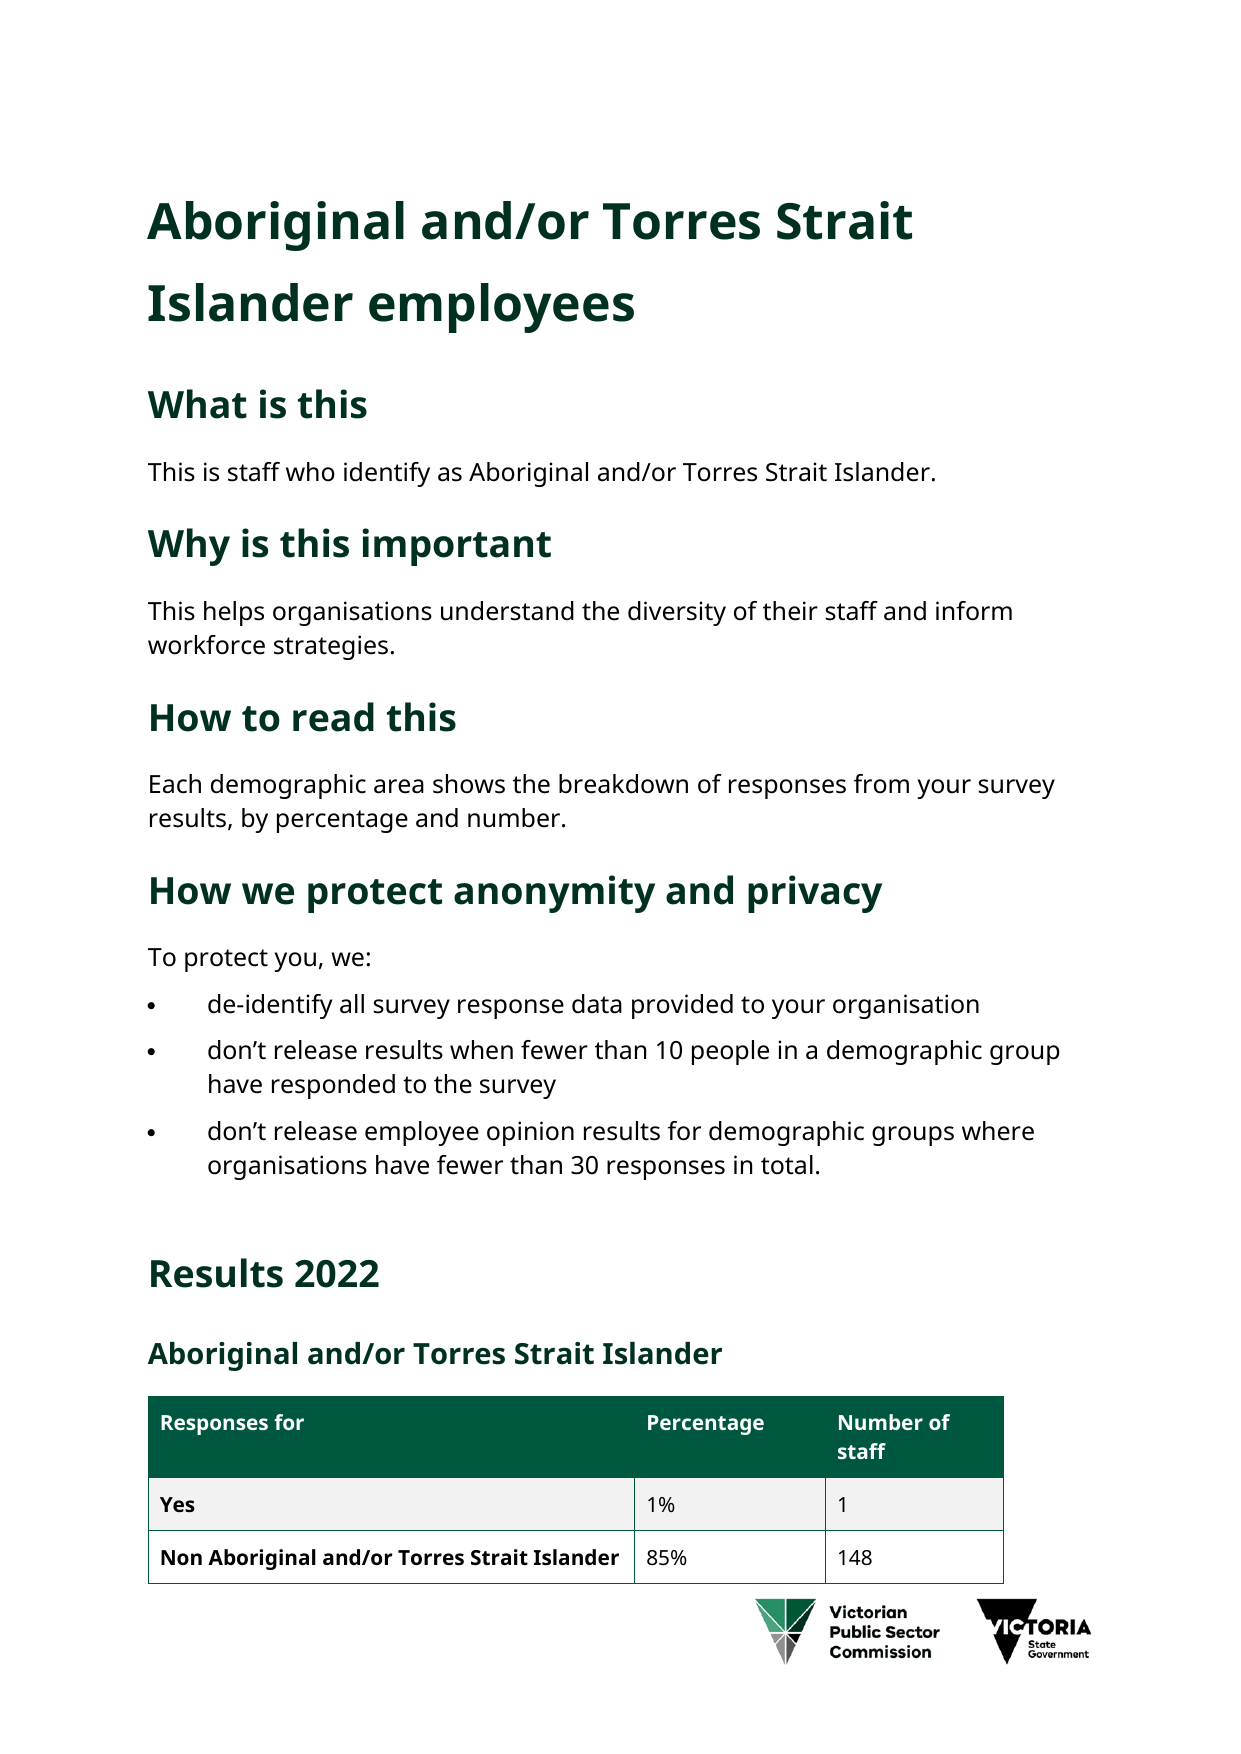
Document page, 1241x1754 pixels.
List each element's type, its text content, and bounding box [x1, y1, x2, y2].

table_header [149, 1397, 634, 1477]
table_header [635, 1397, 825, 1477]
text This is staff who identify as Aboriginal and/or Torres Strait Islander. [148, 454, 1092, 488]
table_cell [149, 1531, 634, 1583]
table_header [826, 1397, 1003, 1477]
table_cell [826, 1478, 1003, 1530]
list de-identify all survey response data provided to your organisation [148, 986, 1092, 1020]
subtitle How we protect anonymity and privacy [148, 864, 1092, 915]
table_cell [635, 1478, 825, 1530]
list don’t release results when fewer than 10 people in a demographic group have responded to the survey [148, 1033, 1092, 1101]
picture [754, 1598, 1093, 1666]
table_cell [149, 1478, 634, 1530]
subtitle How to read this [148, 691, 1092, 742]
subtitle Aboriginal and/or Torres Strait Islander employees [148, 186, 1092, 336]
text Each demographic area shows the breakdown of responses from your survey results, by percentage and number. [148, 767, 1092, 835]
list don’t release employee opinion results for demographic groups where organisations have fewer than 30 responses in total. [148, 1113, 1092, 1181]
subtitle Aboriginal and/or Torres Strait Islander [148, 1333, 1092, 1373]
text This helps organisations understand the diversity of their staff and inform workforce strategies. [148, 593, 1092, 662]
subtitle Why is this important [148, 518, 1092, 569]
subtitle Results 2022 [148, 1247, 1092, 1298]
subtitle What is this [148, 379, 1092, 430]
text To protect you, we: [148, 940, 1092, 974]
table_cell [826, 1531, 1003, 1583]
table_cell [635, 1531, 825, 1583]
